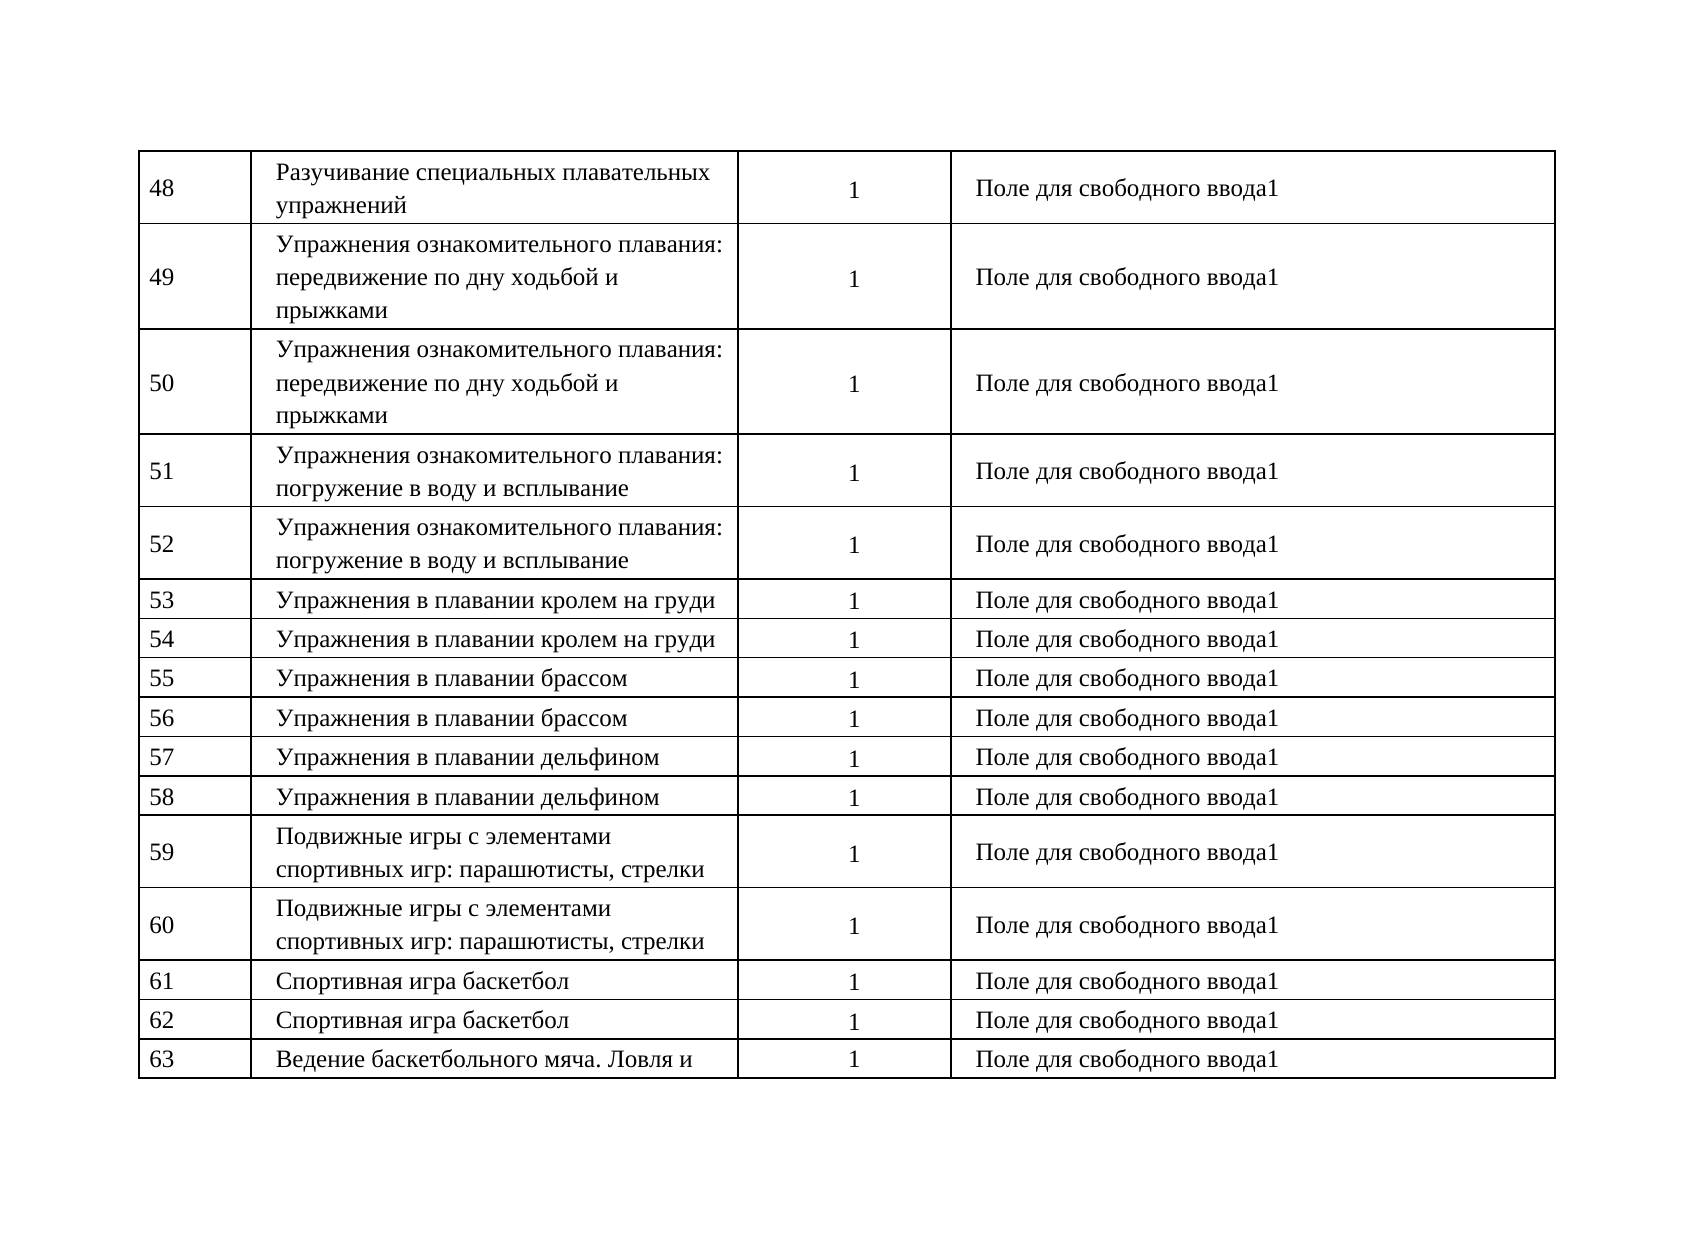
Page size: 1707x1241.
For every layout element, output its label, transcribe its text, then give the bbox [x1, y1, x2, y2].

table_cell 55 [140, 658, 250, 696]
table_cell Подвижные игры с элементами спортивных игр: парашютисты, стрелки [252, 816, 737, 887]
table_cell 1 [739, 888, 950, 959]
table_cell Упражнения в плавании брассом [252, 698, 737, 736]
table_cell Упражнения в плавании дельфином [252, 777, 737, 814]
table_cell Поле для свободного ввода1 [952, 435, 1554, 506]
table_cell Упражнения ознакомительного плавания: передвижение по дну ходьбой и прыжками [252, 224, 737, 328]
table_cell 1 [739, 737, 950, 775]
table_cell 1 [739, 1040, 950, 1077]
table_cell Поле для свободного ввода1 [952, 777, 1554, 814]
table_cell 53 [140, 580, 250, 617]
table_cell 1 [739, 580, 950, 617]
table_cell 1 [739, 698, 950, 736]
table_cell Поле для свободного ввода1 [952, 1000, 1554, 1038]
table_cell 1 [739, 224, 950, 328]
table_cell 1 [739, 507, 950, 578]
table_cell Подвижные игры с элементами спортивных игр: парашютисты, стрелки [252, 888, 737, 959]
table_cell Поле для свободного ввода1 [952, 658, 1554, 696]
table_cell 50 [140, 330, 250, 433]
table_cell 56 [140, 698, 250, 736]
table_cell Упражнения в плавании кролем на груди [252, 619, 737, 657]
table_cell Поле для свободного ввода1 [952, 961, 1554, 998]
table_cell 1 [739, 435, 950, 506]
table_cell 61 [140, 961, 250, 998]
table_cell Упражнения ознакомительного плавания: погружение в воду и всплывание [252, 435, 737, 506]
table_cell Поле для свободного ввода1 [952, 816, 1554, 887]
table_cell Упражнения в плавании кролем на груди [252, 580, 737, 617]
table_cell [252, 1040, 737, 1077]
table_cell 54 [140, 619, 250, 657]
table_cell Поле для свободного ввода1 [952, 330, 1554, 433]
table_cell 1 [739, 658, 950, 696]
table_cell Упражнения ознакомительного плавания: погружение в воду и всплывание [252, 507, 737, 578]
table_cell Упражнения в плавании брассом [252, 658, 737, 696]
table_cell 58 [140, 777, 250, 814]
table_cell 60 [140, 888, 250, 959]
table_cell Поле для свободного ввода1 [952, 224, 1554, 328]
table_cell 1 [739, 816, 950, 887]
table_cell 48 [140, 152, 250, 222]
table_cell 62 [140, 1000, 250, 1038]
table_cell Упражнения ознакомительного плавания: передвижение по дну ходьбой и прыжками [252, 330, 737, 433]
table_cell 1 [739, 1000, 950, 1038]
table_cell Поле для свободного ввода1 [952, 619, 1554, 657]
table_cell Упражнения в плавании дельфином [252, 737, 737, 775]
table_cell 1 [739, 961, 950, 998]
table_cell Поле для свободного ввода1 [952, 698, 1554, 736]
table_cell 63 [140, 1040, 250, 1077]
table_cell 52 [140, 507, 250, 578]
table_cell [952, 152, 1554, 222]
table_cell Поле для свободного ввода1 [952, 737, 1554, 775]
table_cell Спортивная игра баскетбол [252, 961, 737, 998]
table_cell Поле для свободного ввода1 [952, 888, 1554, 959]
table_cell Спортивная игра баскетбол [252, 1000, 737, 1038]
table_cell 1 [739, 619, 950, 657]
table_cell 1 [739, 777, 950, 814]
table_cell 1 [739, 152, 950, 222]
table_cell Поле для свободного ввода1 [952, 507, 1554, 578]
table_cell 51 [140, 435, 250, 506]
table_cell Разучивание специальных плавательных упражнений [252, 152, 737, 222]
table_cell 59 [140, 816, 250, 887]
table_cell 49 [140, 224, 250, 328]
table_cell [952, 1040, 1554, 1077]
table_cell 57 [140, 737, 250, 775]
table_cell Поле для свободного ввода1 [952, 580, 1554, 617]
table_cell 1 [739, 330, 950, 433]
